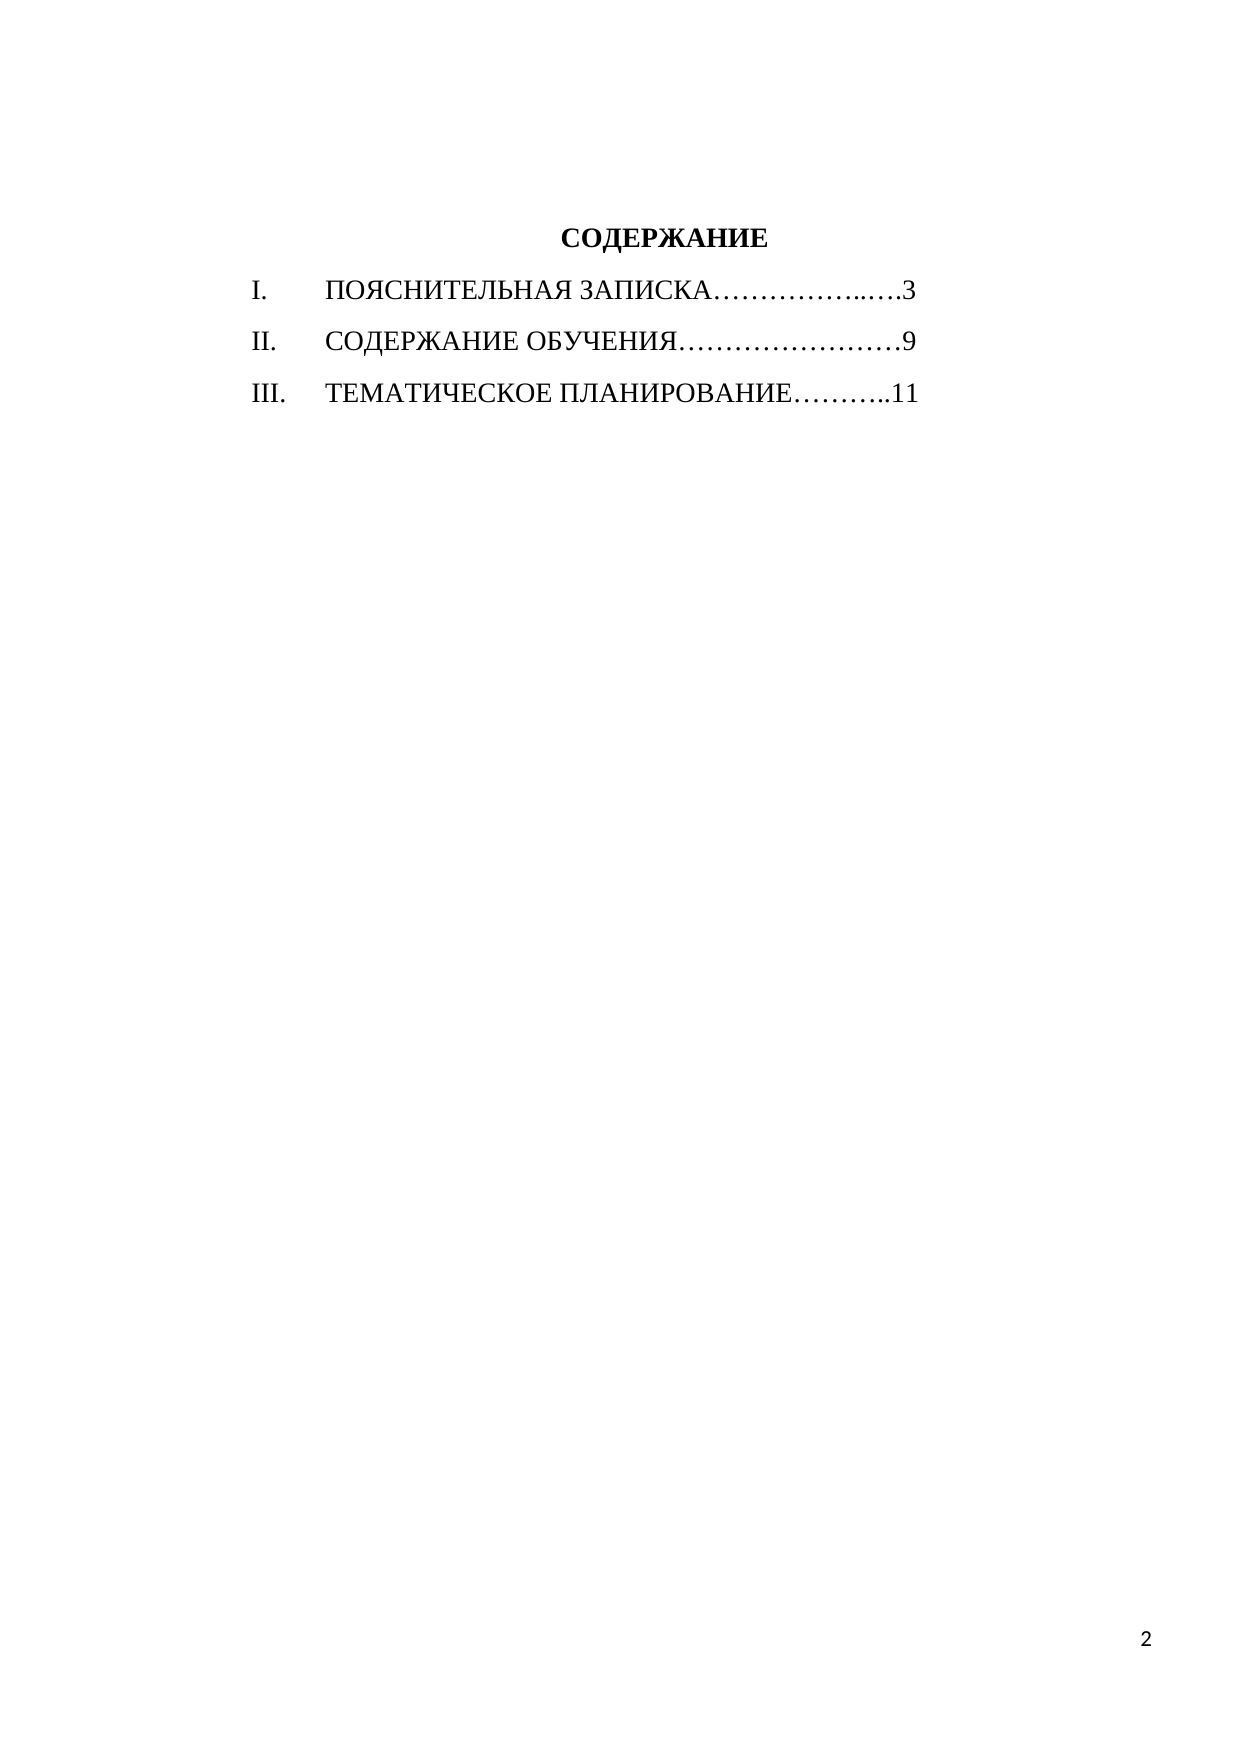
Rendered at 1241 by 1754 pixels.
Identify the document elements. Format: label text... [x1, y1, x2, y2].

text II. СОДЕРЖАНИЕ ОБУЧЕНИЯ……………………9 [251, 324, 1152, 357]
text I. ПОЯСНИТЕЛЬНАЯ ЗАПИСКА……………..….3 [251, 273, 1152, 305]
text СОДЕРЖАНИЕ [177, 221, 1152, 254]
text III. ТЕМАТИЧЕСКОЕ ПЛАНИРОВАНИЕ………..11 [251, 376, 1152, 408]
